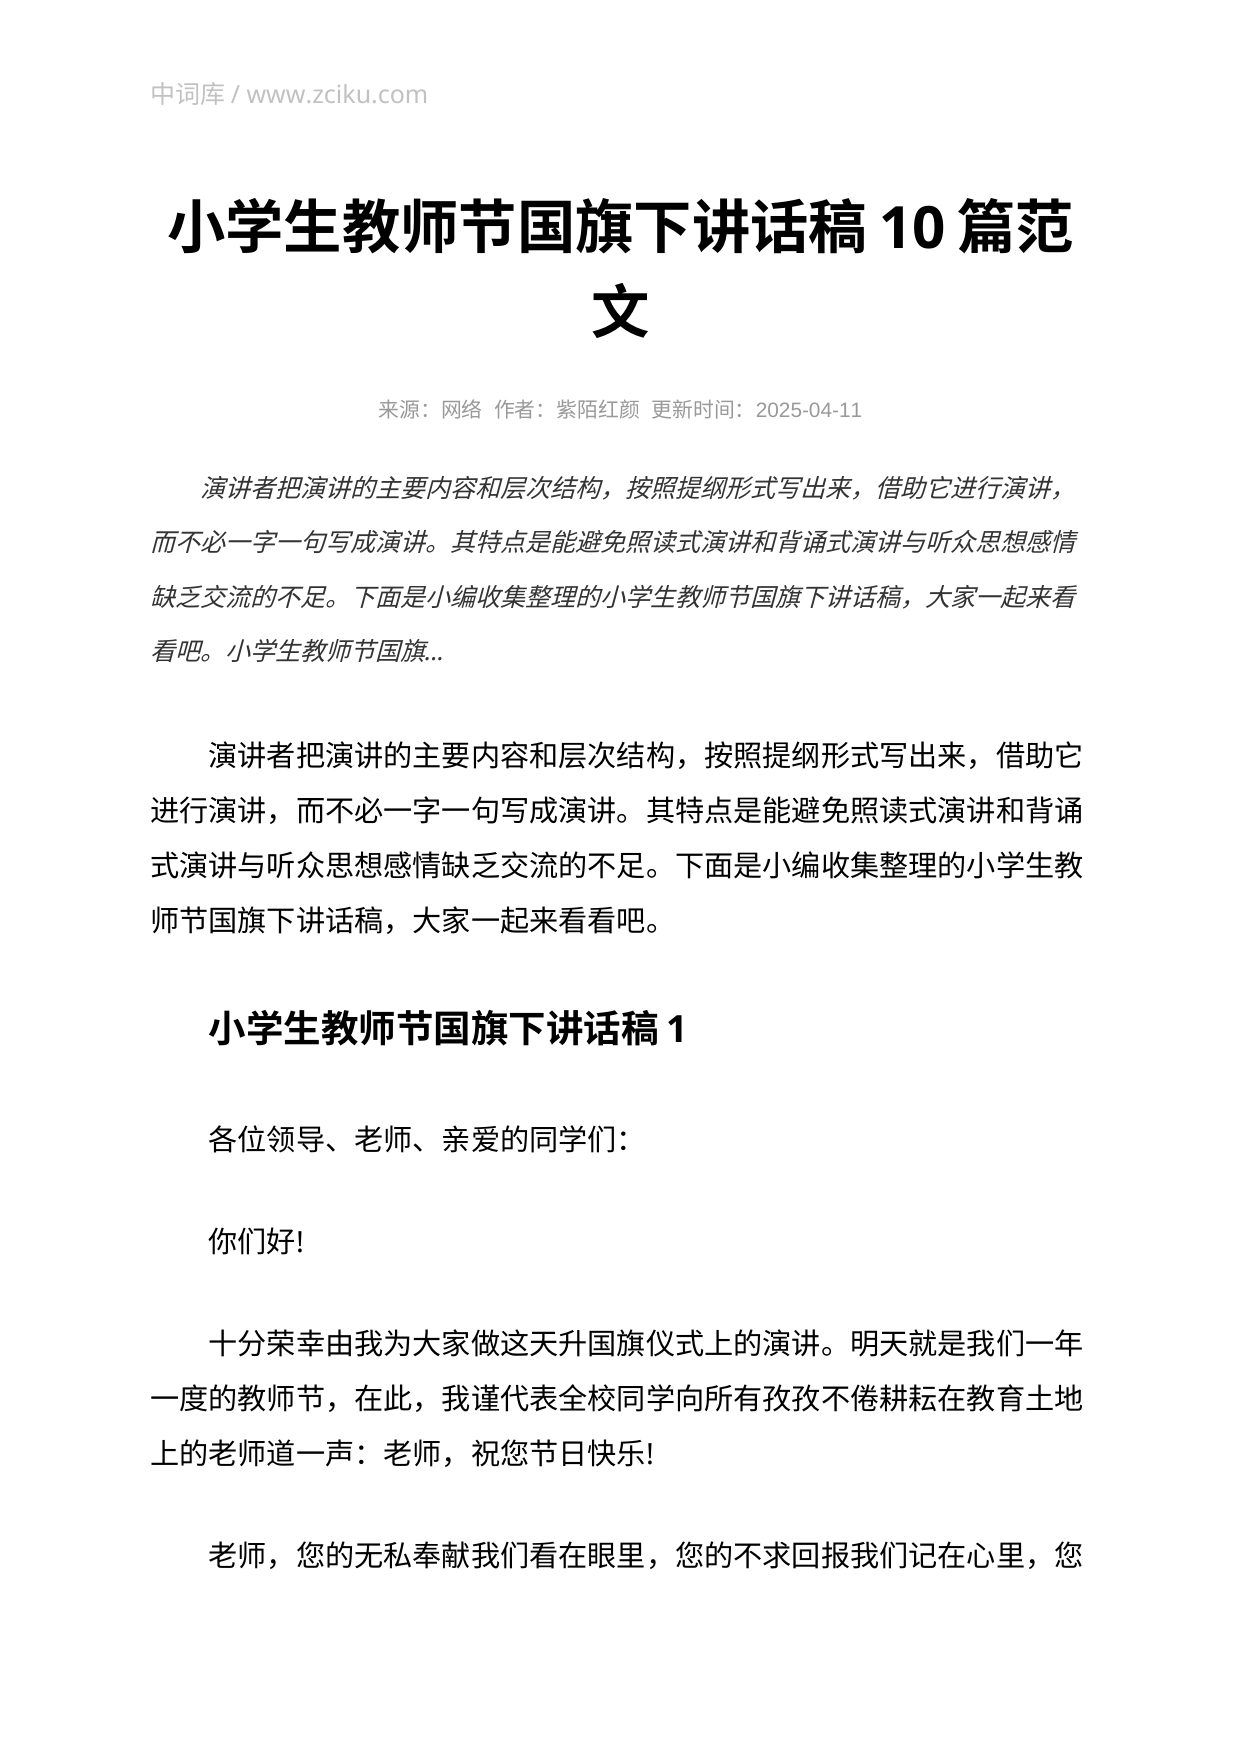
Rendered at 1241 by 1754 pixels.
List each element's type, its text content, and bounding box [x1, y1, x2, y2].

text 演讲者把演讲的主要内容和层次结构，按照提纲形式写出来，借助它进行演讲，而不必一字一句写成演讲。其特点是能避免照读式演讲和背诵式演讲与听众思想感情缺乏交流的不足。下面是小编收集整理的小学生教师节国旗下讲话稿，大家一起来看看吧。小学生教师节国旗... [150, 468, 1090, 668]
text 各位领导、老师、亲爱的同学们： [150, 1117, 1090, 1159]
subtitle 小学生教师节国旗下讲话稿10篇范文 [150, 181, 1090, 351]
text 来源：网络 作者：紫陌红颜 更新时间：2025-04-11 [150, 397, 1090, 421]
text 你们好! [150, 1218, 1090, 1261]
text 小学生教师节国旗下讲话稿1 [150, 999, 1090, 1053]
text 演讲者把演讲的主要内容和层次结构，按照提纲形式写出来，借助它进行演讲，而不必一字一句写成演讲。其特点是能避免照读式演讲和背诵式演讲与听众思想感情缺乏交流的不足。下面是小编收集整理的小学生教师节国旗下讲话稿，大家一起来看看吧。 [150, 733, 1090, 939]
text 十分荣幸由我为大家做这天升国旗仪式上的演讲。明天就是我们一年一度的教师节，在此，我谨代表全校同学向所有孜孜不倦耕耘在教育土地上的老师道一声：老师，祝您节日快乐! [150, 1320, 1090, 1473]
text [150, 1532, 1090, 1574]
